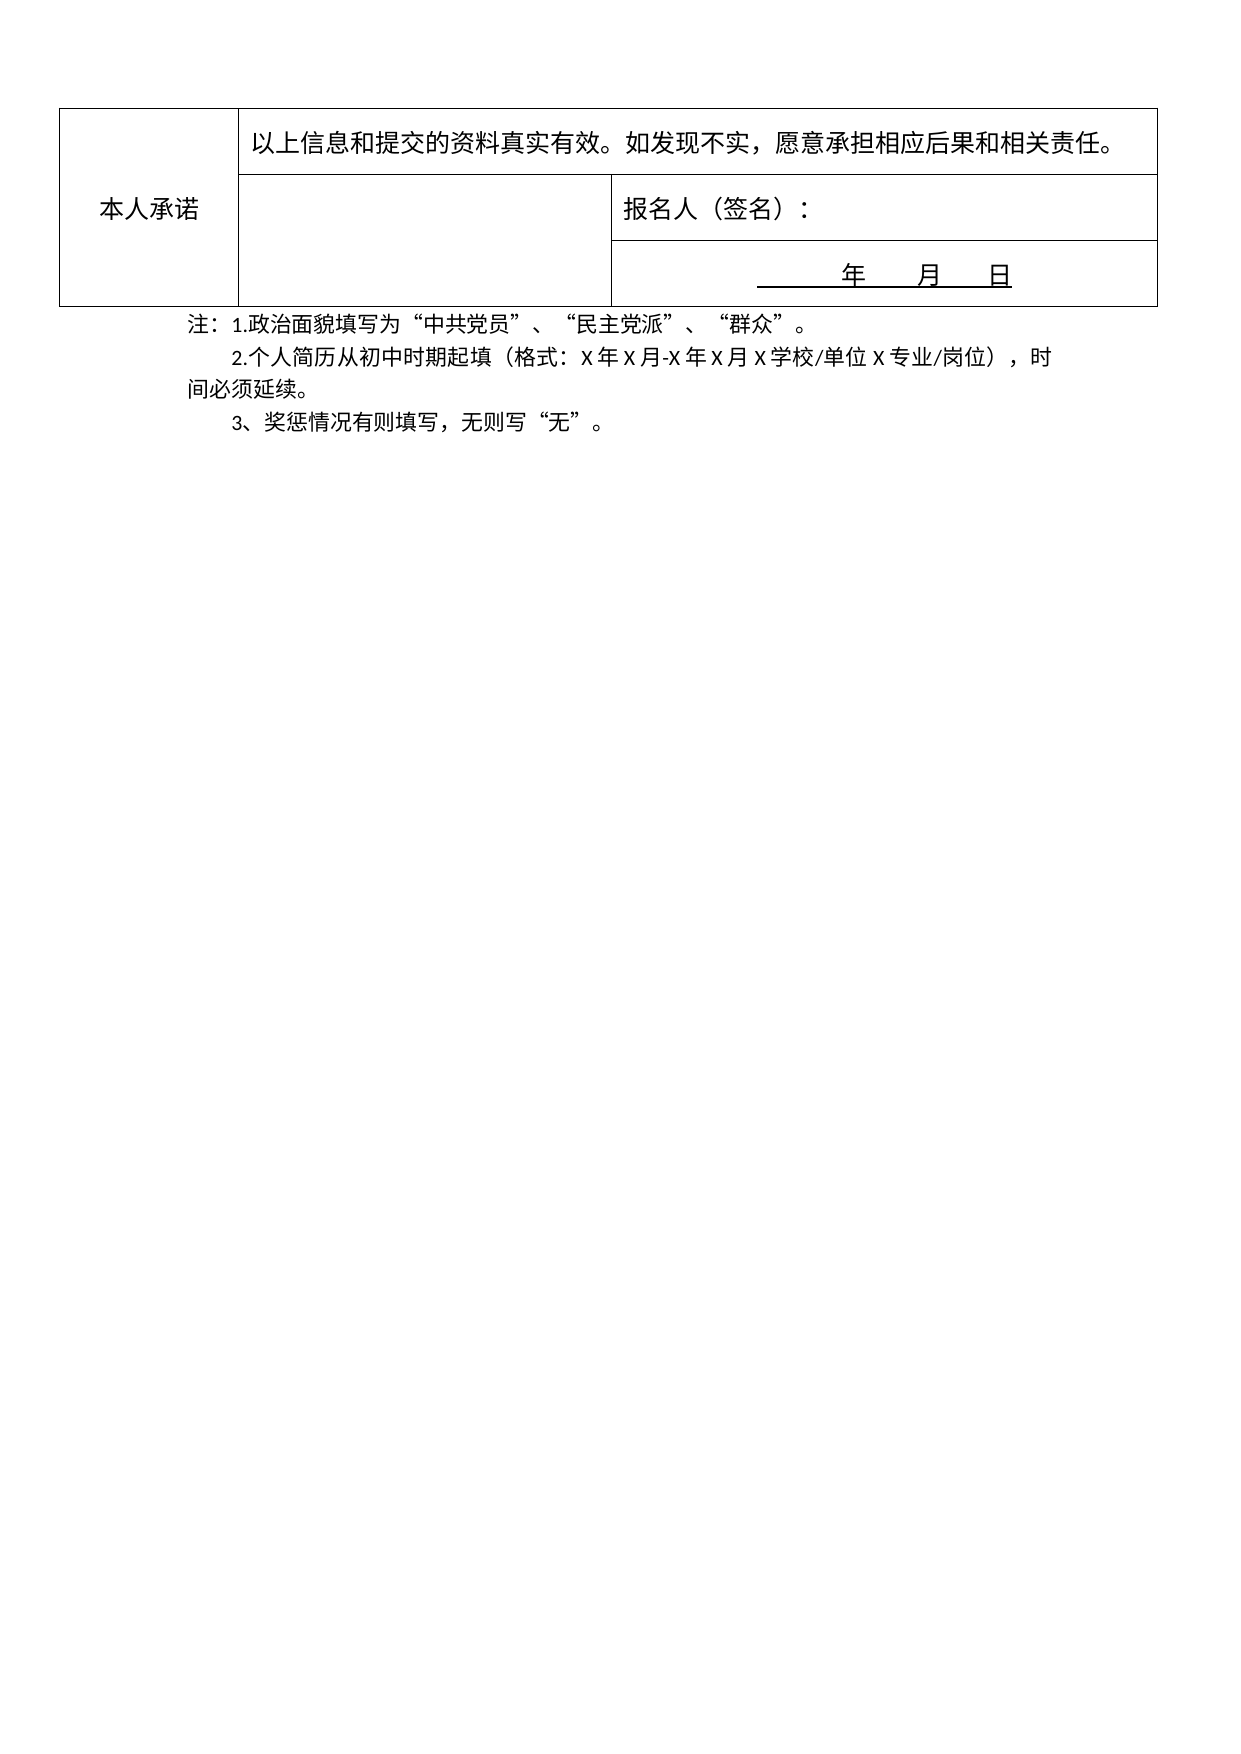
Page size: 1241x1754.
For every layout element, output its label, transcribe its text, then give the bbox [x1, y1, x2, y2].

table_cell 本人承诺 [60, 109, 238, 306]
list 3、奖惩情况有则填写，无则写“无”。 [187, 404, 1053, 437]
table_cell [239, 175, 611, 306]
table_cell 以上信息和提交的资料真实有效。如发现不实，愿意承担相应后果和相关责任。 [239, 109, 1157, 174]
table_cell 年 月 日 [612, 241, 1157, 306]
table_cell 报名人（签名）： [612, 175, 1157, 240]
text 注：1.政治面貌填写为“中共党员”、“民主党派”、“群众”。 [187, 307, 1053, 339]
list 2.个人简历从初中时期起填（格式：X年X月-X年X月 X学校/单位 X专业/岗位），时间必须延续。 [187, 339, 1053, 404]
